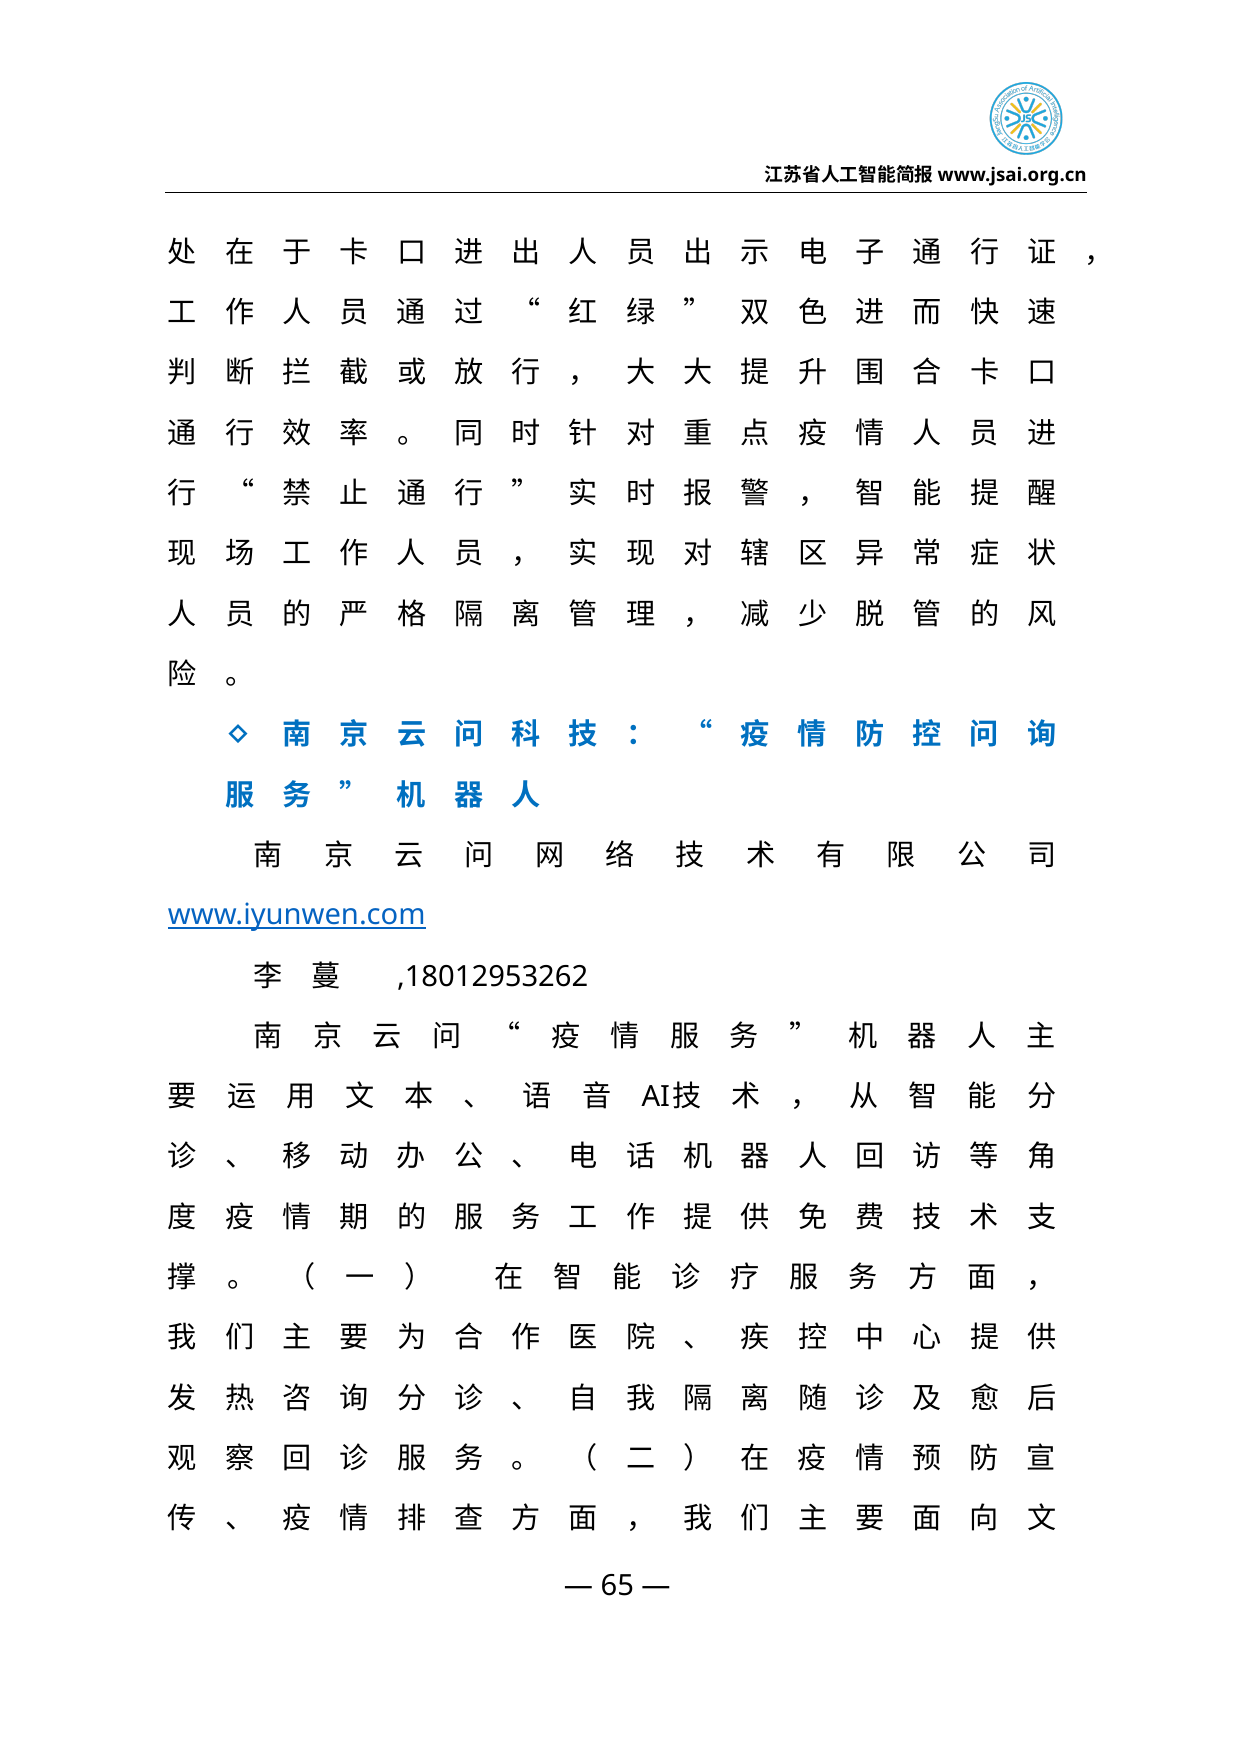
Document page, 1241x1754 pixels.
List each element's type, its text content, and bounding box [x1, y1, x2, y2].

subtitle 南京云问科技：“疫情防控问询服务”机器人 [211, 702, 1084, 822]
text 李蔓 ,18012953262 [168, 943, 1084, 1003]
text 电子通行证带来的另一个便捷之处在于卡口进出人员出示电子通行证，工作人员通过“红绿”双色进而快速判断拦截或放行，大大提升围合卡口通行效率。同时针对重点疫情人员进行“禁止通行”实时报警，智能提醒现场工作人员，实现对辖区异常症状人员的严格隔离管理，减少脱管的风险。 [168, 219, 1084, 702]
text 南京云问网络技术有限公司 www.iyunwen.com [168, 822, 1084, 943]
picture [989, 81, 1063, 155]
